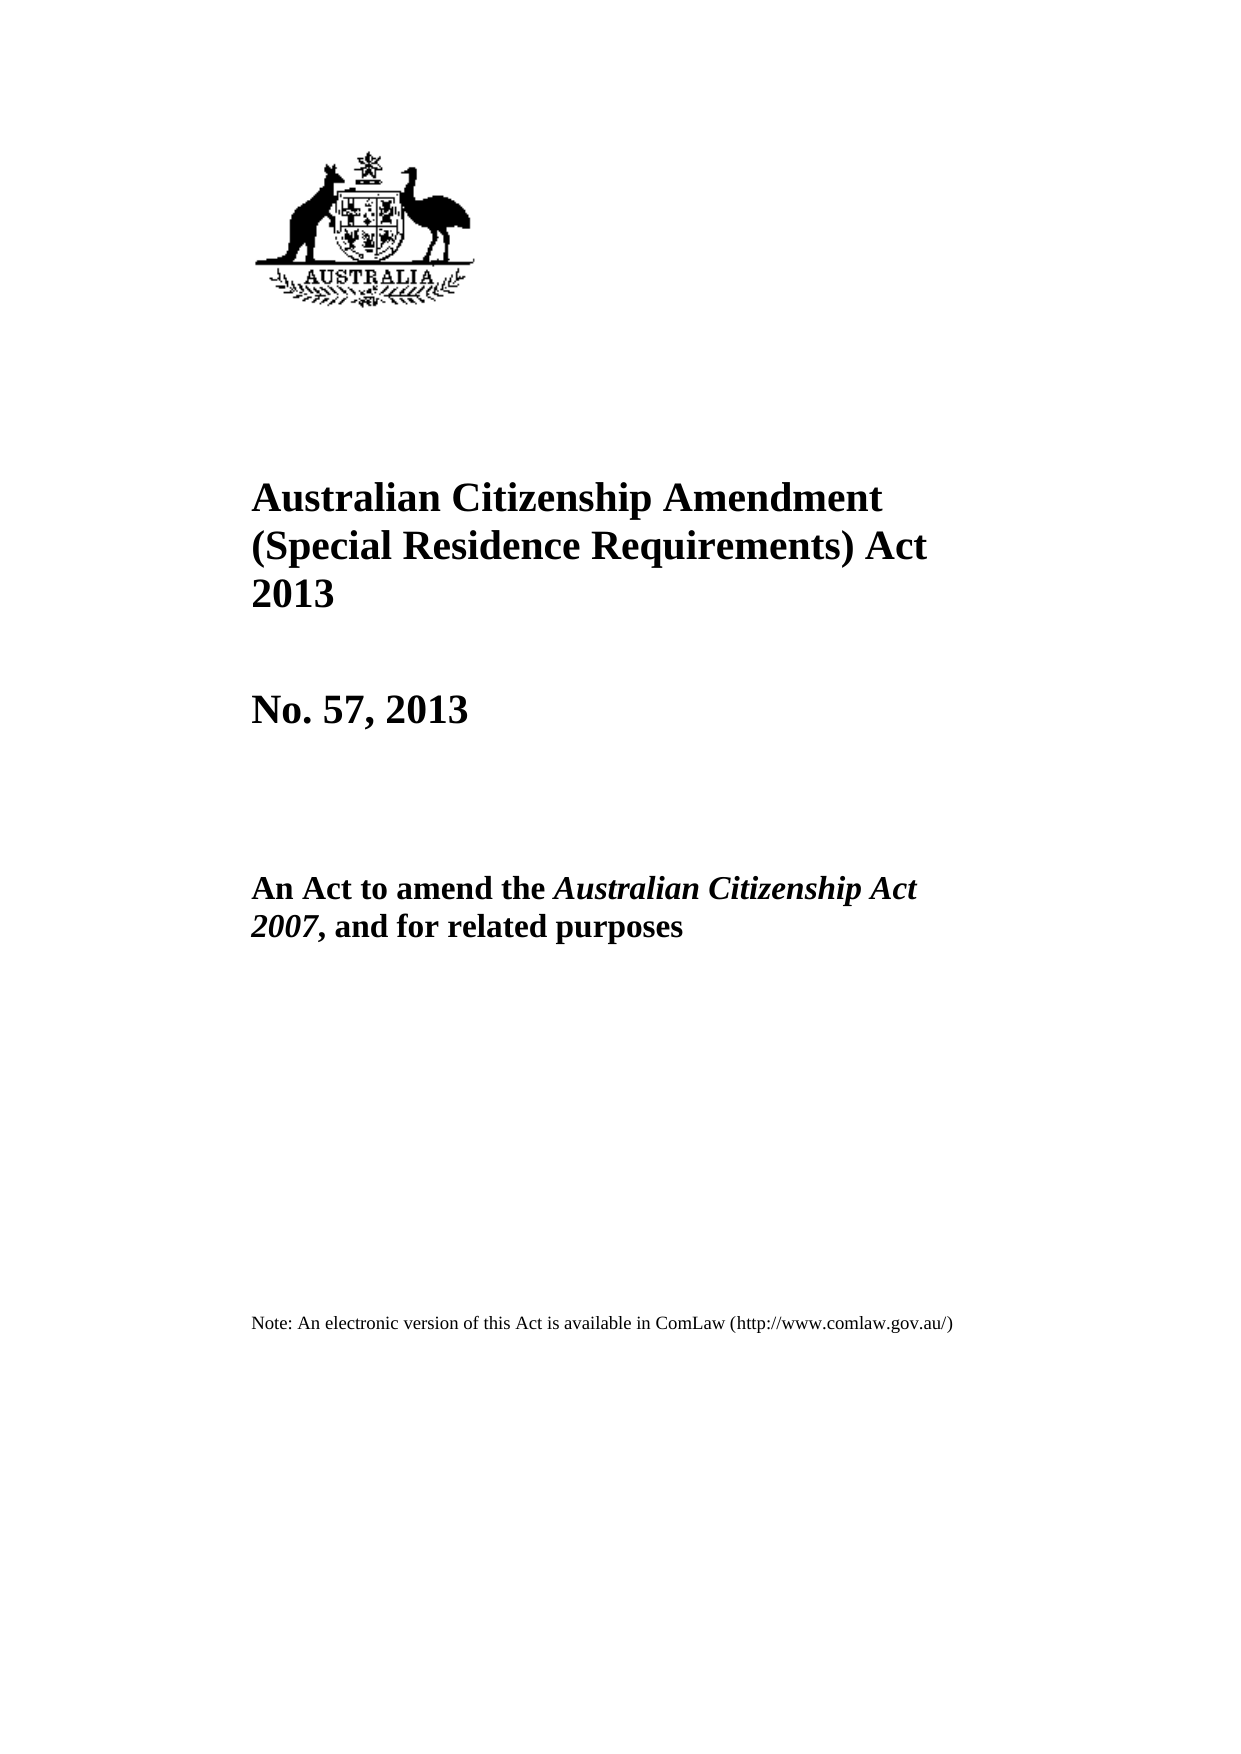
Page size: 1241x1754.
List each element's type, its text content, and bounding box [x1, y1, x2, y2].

text An Act to amend the Australian Citizenship Act 2007, and for related purposes [251, 868, 989, 945]
text No. 57, 2013 [251, 685, 989, 733]
text Australian Citizenship Amendment (Special Residence Requirements) Act 2013 [251, 472, 989, 616]
